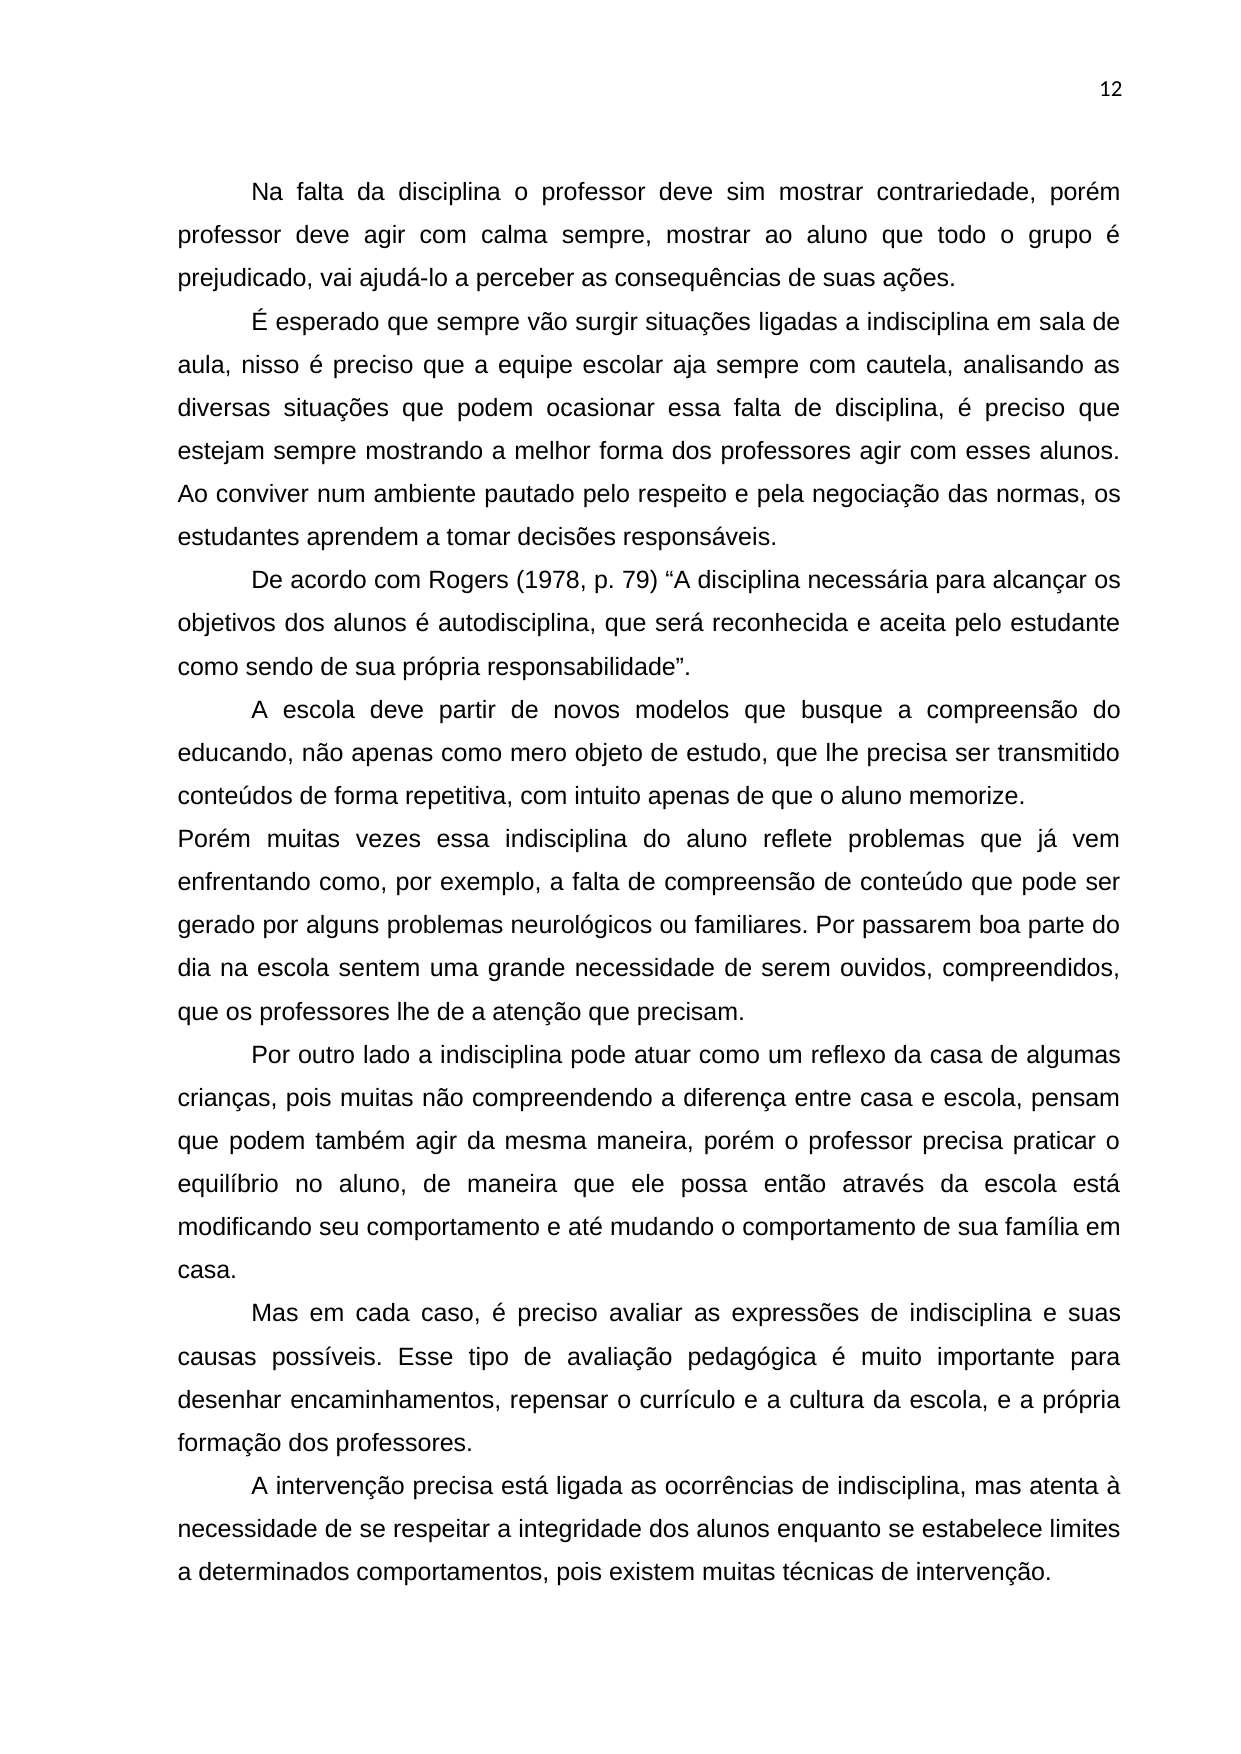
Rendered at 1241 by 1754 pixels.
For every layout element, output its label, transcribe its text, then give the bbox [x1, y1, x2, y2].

text Na falta da disciplina o professor deve sim mostrar contrariedade, porém professor deve agir com calma sempre, mostrar ao aluno que todo o grupo é prejudicado, vai ajudá-lo a perceber as consequências de suas ações. [177, 177, 1122, 292]
text A intervenção precisa está ligada as ocorrências de indisciplina, mas atenta à necessidade de se respeitar a integridade dos alunos enquanto se estabelece limites a determinados comportamentos, pois existem muitas técnicas de intervenção. [177, 1471, 1122, 1586]
text Por outro lado a indisciplina pode atuar como um reflexo da casa de algumas crianças, pois muitas não compreendendo a diferença entre casa e escola, pensam que podem também agir da mesma maneira, porém o professor precisa praticar o equilíbrio no aluno, de maneira que ele possa então através da escola está modificando seu comportamento e até mudando o comportamento de sua família em casa. [177, 1040, 1122, 1284]
text A escola deve partir de novos modelos que busque a compreensão do educando, não apenas como mero objeto de estudo, que lhe precisa ser transmitido conteúdos de forma repetitiva, com intuito apenas de que o aluno memorize. [177, 695, 1122, 810]
text Mas em cada caso, é preciso avaliar as expressões de indisciplina e suas causas possíveis. Esse tipo de avaliação pedagógica é muito importante para desenhar encaminhamentos, repensar o currículo e a cultura da escola, e a própria formação dos professores. [177, 1298, 1122, 1457]
text É esperado que sempre vão surgir situações ligadas a indisciplina em sala de aula, nisso é preciso que a equipe escolar aja sempre com cautela, analisando as diversas situações que podem ocasionar essa falta de disciplina, é preciso que estejam sempre mostrando a melhor forma dos professores agir com esses alunos. Ao conviver num ambiente pautado pelo respeito e pela negociação das normas, os estudantes aprendem a tomar decisões responsáveis. [177, 307, 1122, 551]
text De acordo com Rogers (1978, p. 79) “A disciplina necessária para alcançar os objetivos dos alunos é autodisciplina, que será reconhecida e aceita pelo estudante como sendo de sua própria responsabilidade”. [177, 565, 1122, 680]
text Porém muitas vezes essa indisciplina do aluno reflete problemas que já vem enfrentando como, por exemplo, a falta de compreensão de conteúdo que pode ser gerado por alguns problemas neurológicos ou familiares. Por passarem boa parte do dia na escola sentem uma grande necessidade de serem ouvidos, compreendidos, que os professores lhe de a atenção que precisam. [177, 824, 1122, 1025]
